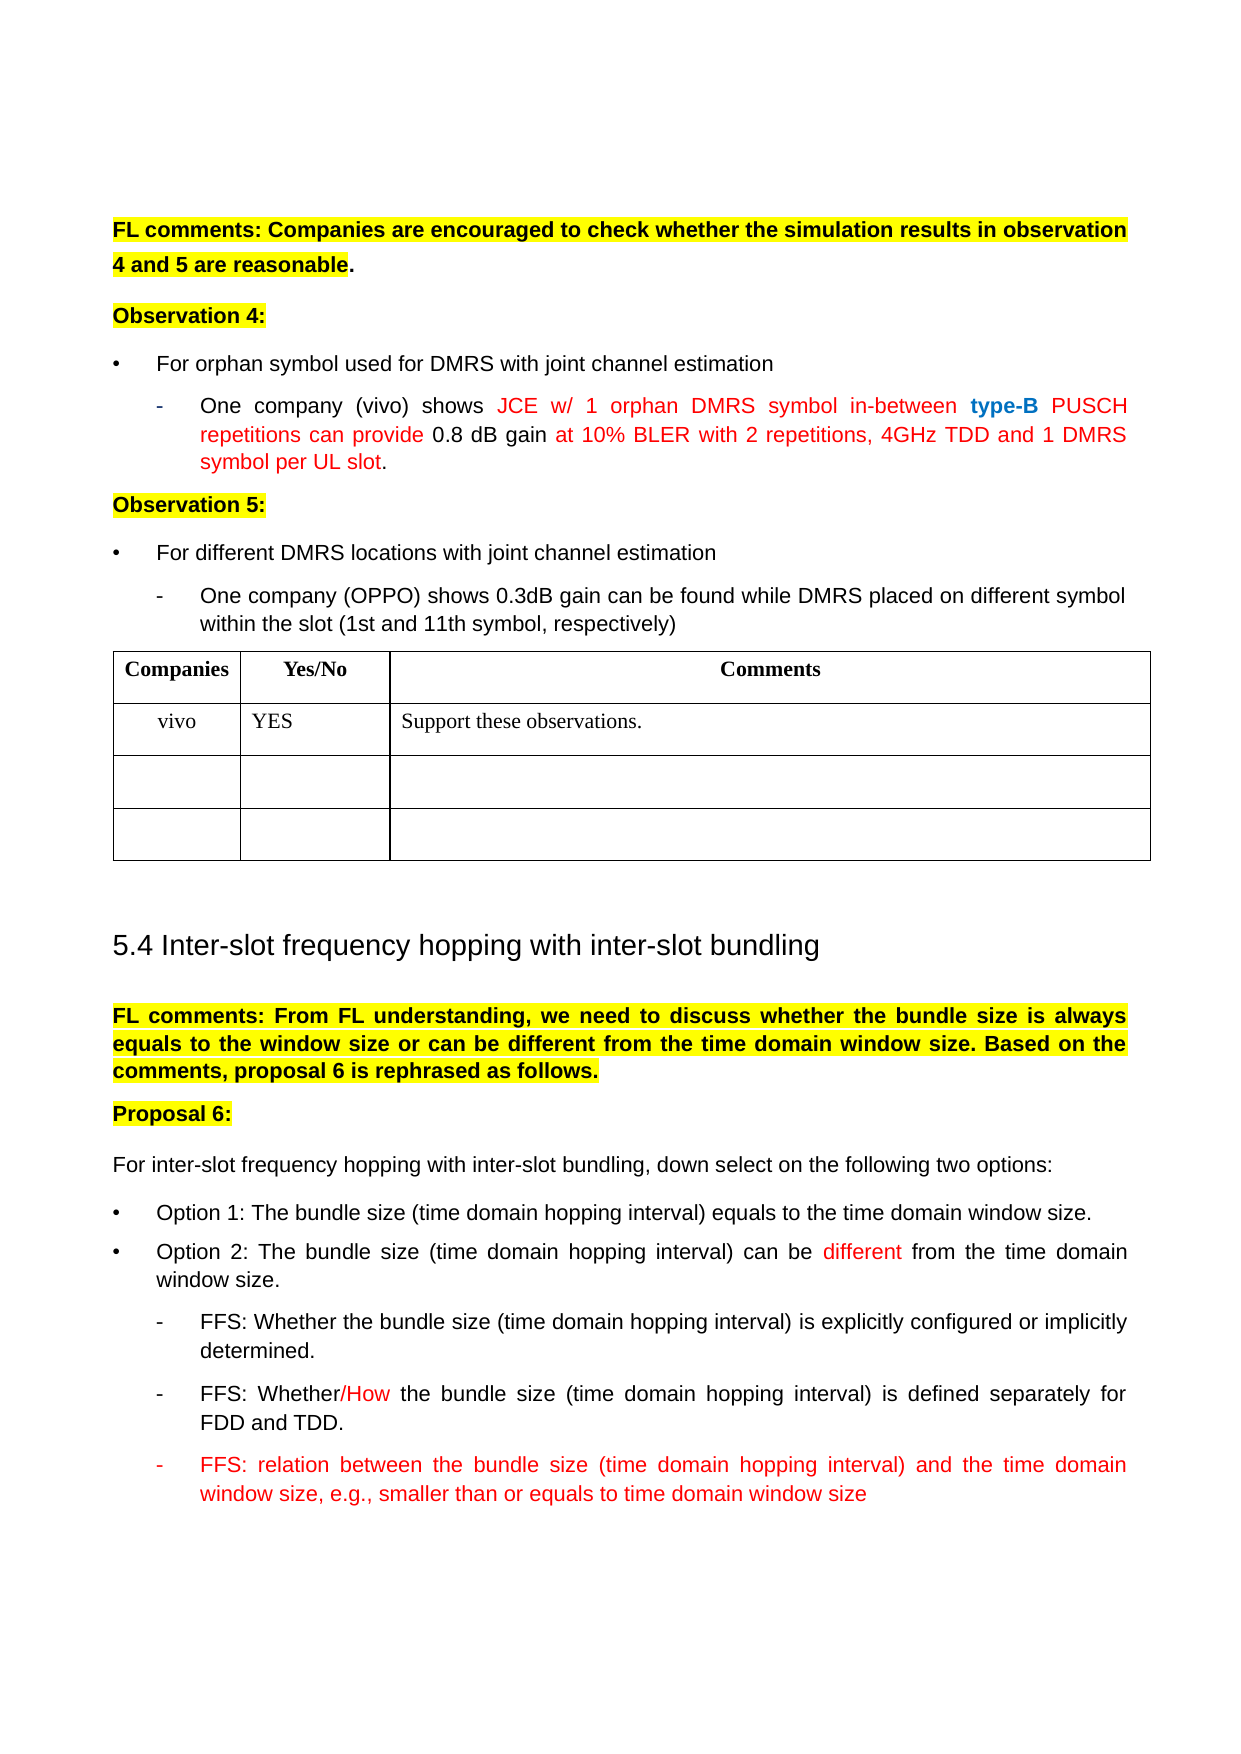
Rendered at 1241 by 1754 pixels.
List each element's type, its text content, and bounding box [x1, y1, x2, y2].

table_cell [391, 756, 1150, 808]
list One company (vivo) shows JCE w/ 1 orphan DMRS symbol in-between type-B PUSCH repetitions can provide 0.8 dB gain at 10% BLER with 2 repetitions, 4GHz TDD and 1 DMRS symbol per UL slot. [156, 390, 1128, 474]
list Option 1: The bundle size (time domain hopping interval) equals to the time domain window size. [112, 1199, 1128, 1225]
list FFS: Whether/How the bundle size (time domain hopping interval) is defined separately for FDD and TDD. [156, 1378, 1128, 1434]
list FFS: relation between the bundle size (time domain hopping interval) and the time domain window size, e.g., smaller than or equals to time domain window size [156, 1449, 1128, 1506]
text Proposal 6: [112, 1097, 1128, 1130]
list For different DMRS locations with joint channel estimation [112, 540, 1128, 565]
table_cell vivo [114, 704, 240, 755]
table_cell [241, 809, 389, 860]
text FL comments: From FL understanding, we need to discuss whether the bundle size is always equals to the window size or can be different from the time domain window size. Based on the comments, proposal 6 is rephrased as follows. [112, 1003, 1128, 1083]
table_cell [114, 809, 240, 860]
list For orphan symbol used for DMRS with joint channel estimation [112, 350, 1128, 376]
table_cell [391, 809, 1150, 860]
table_header Companies [114, 652, 240, 703]
list Option 2: The bundle size (time domain hopping interval) can be different from the time domain window size. [112, 1239, 1128, 1292]
table_cell Support these observations. [391, 704, 1150, 755]
list FFS: Whether the bundle size (time domain hopping interval) is explicitly configured or implicitly determined. [156, 1306, 1128, 1363]
table_cell [114, 756, 240, 808]
text FL comments: Companies are encouraged to check whether the simulation results in observation 4 and 5 are reasonable. [112, 213, 1128, 281]
table_header Yes/No [241, 652, 389, 703]
table_cell [241, 756, 389, 808]
text Observation 5: [112, 489, 1128, 521]
table_header Comments [391, 652, 1150, 703]
list One company (OPPO) shows 0.3dB gain can be found while DMRS placed on different symbol within the slot (1st and 11th symbol, respectively) [156, 579, 1128, 637]
text For inter-slot frequency hopping with inter-slot bundling, down select on the following two options: [112, 1148, 1128, 1181]
table_cell YES [241, 704, 389, 755]
text Observation 4: [112, 299, 1128, 332]
subtitle 5.4 Inter-slot frequency hopping with inter-slot bundling [112, 912, 1128, 977]
